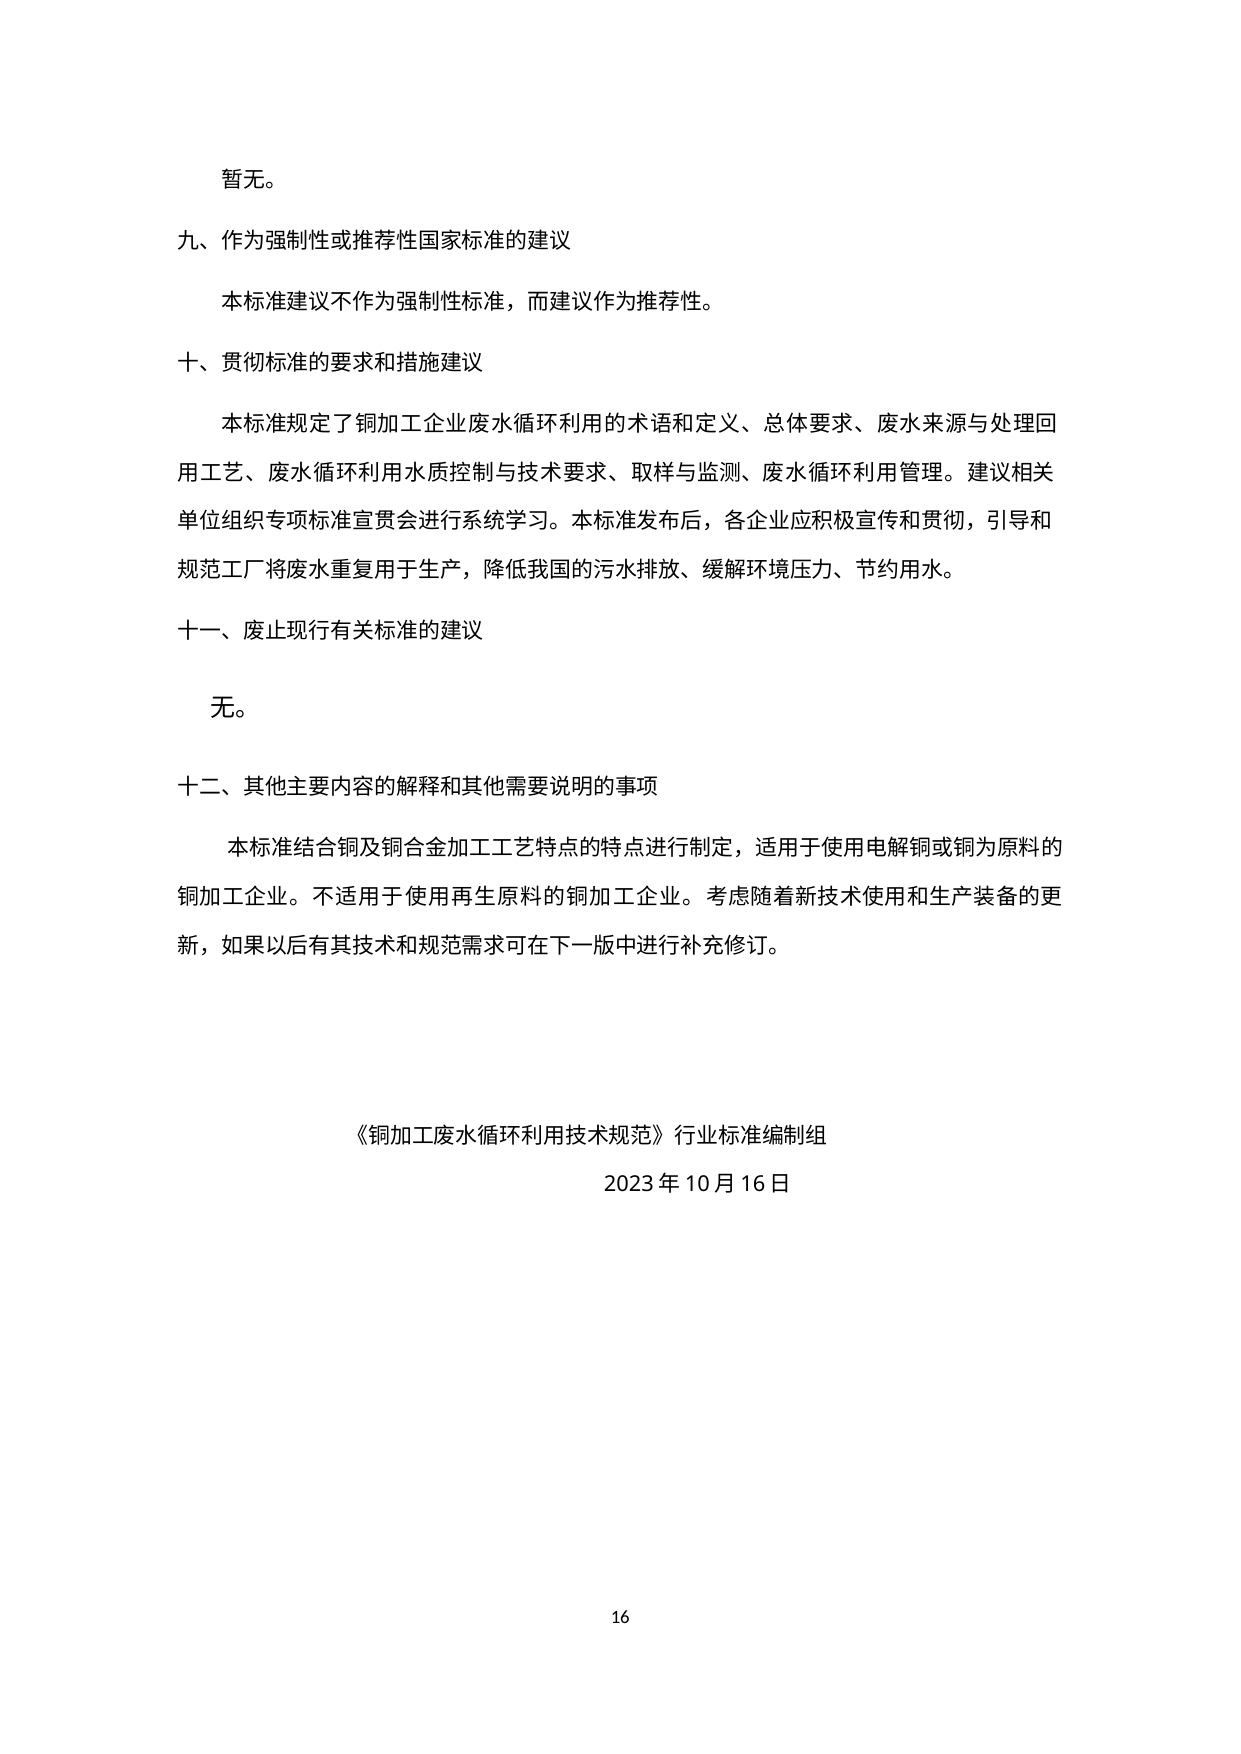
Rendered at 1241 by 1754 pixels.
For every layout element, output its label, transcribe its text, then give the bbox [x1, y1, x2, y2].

text 十二、其他主要内容的解释和其他需要说明的事项 [177, 769, 1063, 801]
text 十、贯彻标准的要求和措施建议 [177, 344, 1063, 377]
text 本标准结合铜及铜合金加工工艺特点的特点进行制定，适用于使用电解铜或铜为原料的铜加工企业。不适用于使用再生原料的铜加工企业。考虑随着新技术使用和生产装备的更新，如果以后有其技术和规范需求可在下一版中进行补充修订。 [177, 830, 1063, 960]
text 《铜加工废水循环利用技术规范》行业标准编制组 [177, 1118, 1063, 1150]
text 2023年10月16日 [177, 1166, 1063, 1198]
text 本标准规定了铜加工企业废水循环利用的术语和定义、总体要求、废水来源与处理回用工艺、废水循环利用水质控制与技术要求、取样与监测、废水循环利用管理。建议相关单位组织专项标准宣贯会进行系统学习。本标准发布后，各企业应积极宣传和贯彻，引导和规范工厂将废水重复用于生产，降低我国的污水排放、缓解环境压力、节约用水。 [177, 405, 1063, 584]
text 九、作为强制性或推荐性国家标准的建议 [177, 223, 1063, 255]
text 十一、废止现行有关标准的建议 [177, 612, 1063, 645]
text 无。 [177, 673, 1063, 738]
text 暂无。 [177, 162, 1063, 194]
text 本标准建议不作为强制性标准，而建议作为推荐性。 [177, 284, 1063, 316]
